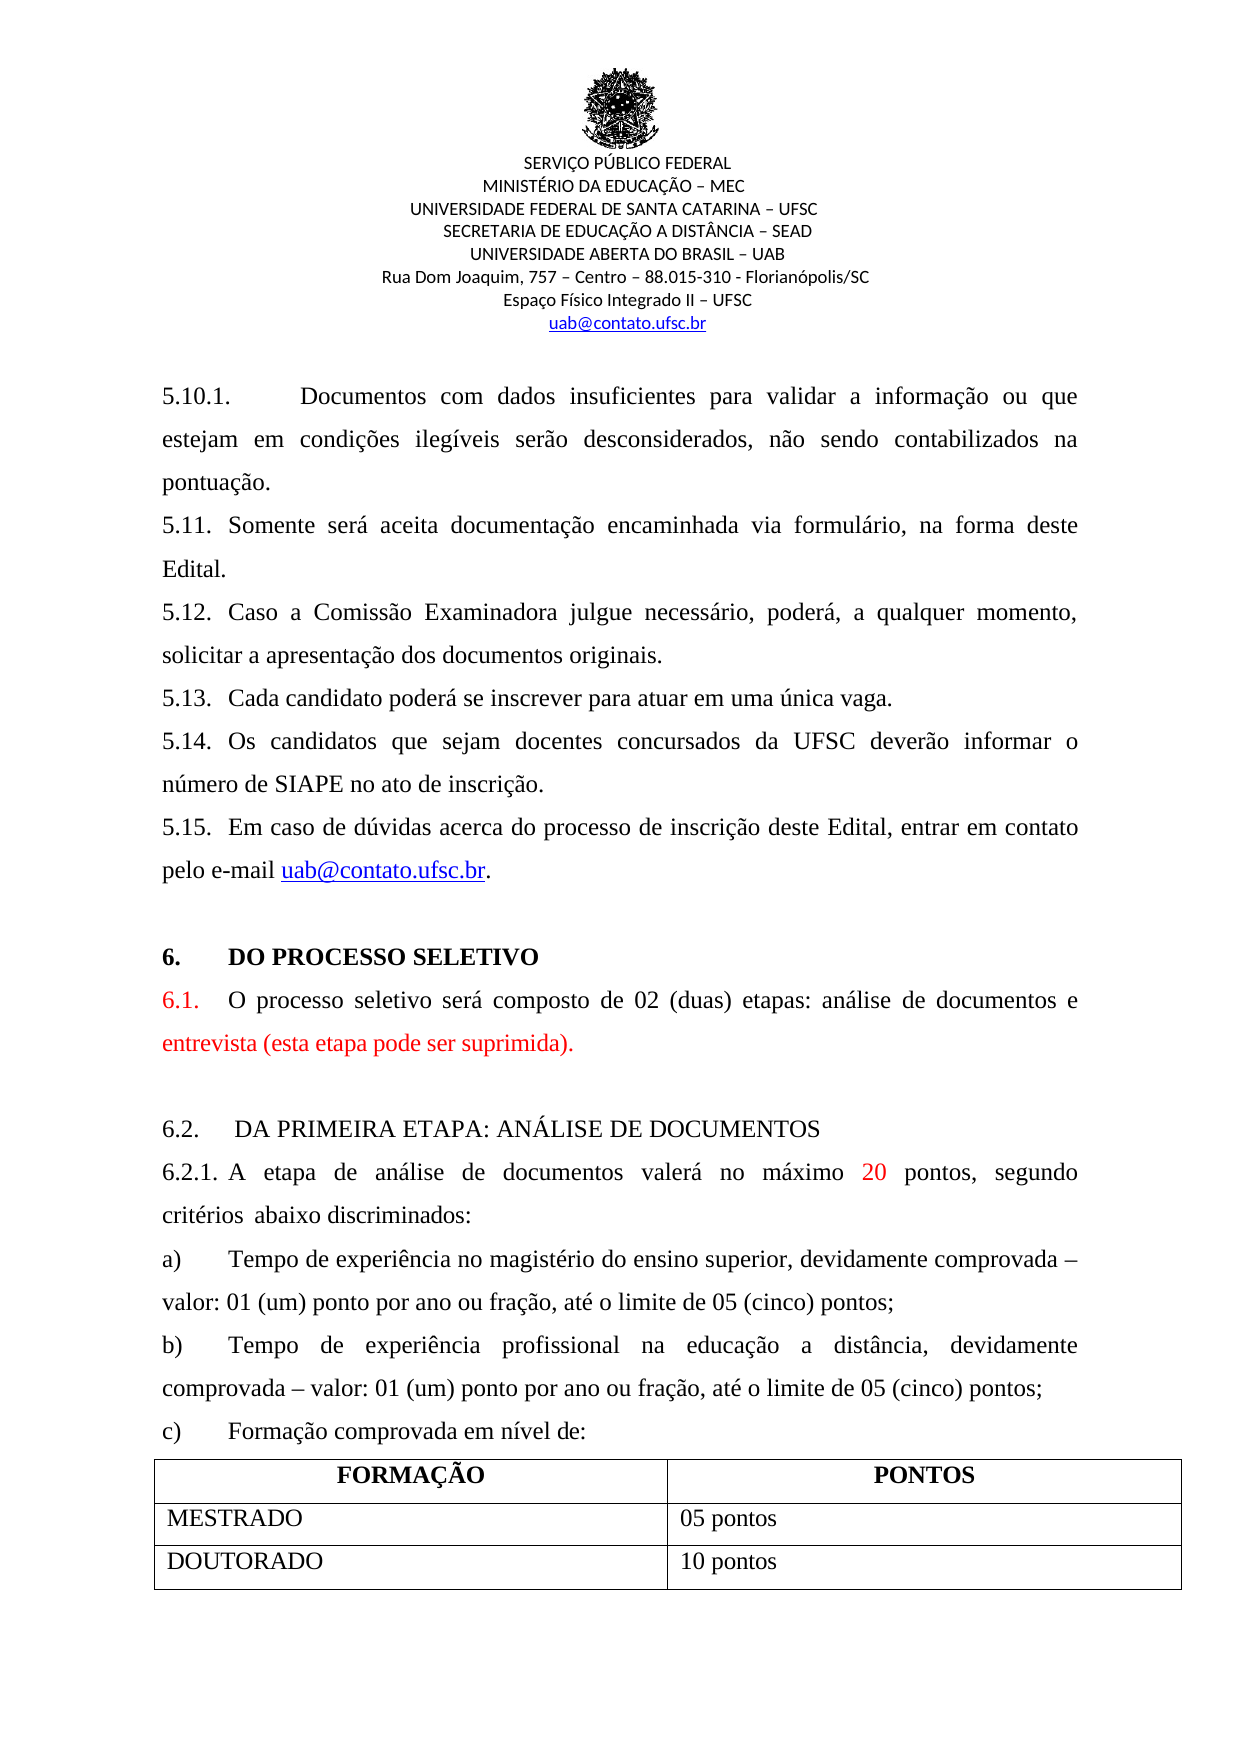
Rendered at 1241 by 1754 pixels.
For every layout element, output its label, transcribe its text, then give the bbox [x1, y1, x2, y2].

table_cell MESTRADO [155, 1504, 667, 1545]
list Tempo de experiência no magistério do ensino superior, devidamente comprovada – valor: 01 (um) ponto por ano ou fração, até o limite de 05 (cinco) pontos; [162, 1244, 1078, 1316]
table_cell 05 pontos [668, 1504, 1181, 1545]
table_header FORMAÇÃO [155, 1460, 667, 1502]
list DA PRIMEIRA ETAPA: ANÁLISE DE DOCUMENTOS [162, 1114, 1078, 1143]
table_cell DOUTORADO [155, 1546, 667, 1588]
list Os candidatos que sejam docentes concursados da UFSC deverão informar o número de SIAPE no ato de inscrição. [162, 726, 1078, 798]
list Somente será aceita documentação encaminhada via formulário, na forma deste Edital. [162, 511, 1078, 582]
subtitle DO PROCESSO SELETIVO [162, 942, 1078, 971]
list Tempo de experiência profissional na educação a distância, devidamente comprovada – valor: 01 (um) ponto por ano ou fração, até o limite de 05 (cinco) pontos; [162, 1330, 1078, 1402]
list Formação comprovada em nível de: [162, 1416, 1078, 1445]
picture [582, 68, 659, 149]
list A etapa de análise de documentos valerá no máximo 20 pontos, segundo critérios abaixo discriminados: [162, 1157, 1078, 1229]
list Em caso de dúvidas acerca do processo de inscrição deste Edital, entrar em contato pelo e-mail uab@contato.ufsc.br. [162, 812, 1078, 884]
list Documentos com dados insuficientes para validar a informação ou que estejam em condições ilegíveis serão desconsiderados, não sendo contabilizados na pontuação. [162, 381, 1078, 496]
list O processo seletivo será composto de 02 (duas) etapas: análise de documentos e entrevista (esta etapa pode ser suprimida). [162, 985, 1078, 1057]
table_header PONTOS [668, 1460, 1181, 1502]
list Caso a Comissão Examinadora julgue necessário, poderá, a qualquer momento, solicitar a apresentação dos documentos originais. [162, 597, 1078, 669]
list Cada candidato poderá se inscrever para atuar em uma única vaga. [162, 683, 1078, 712]
table_cell 10 pontos [668, 1546, 1181, 1588]
